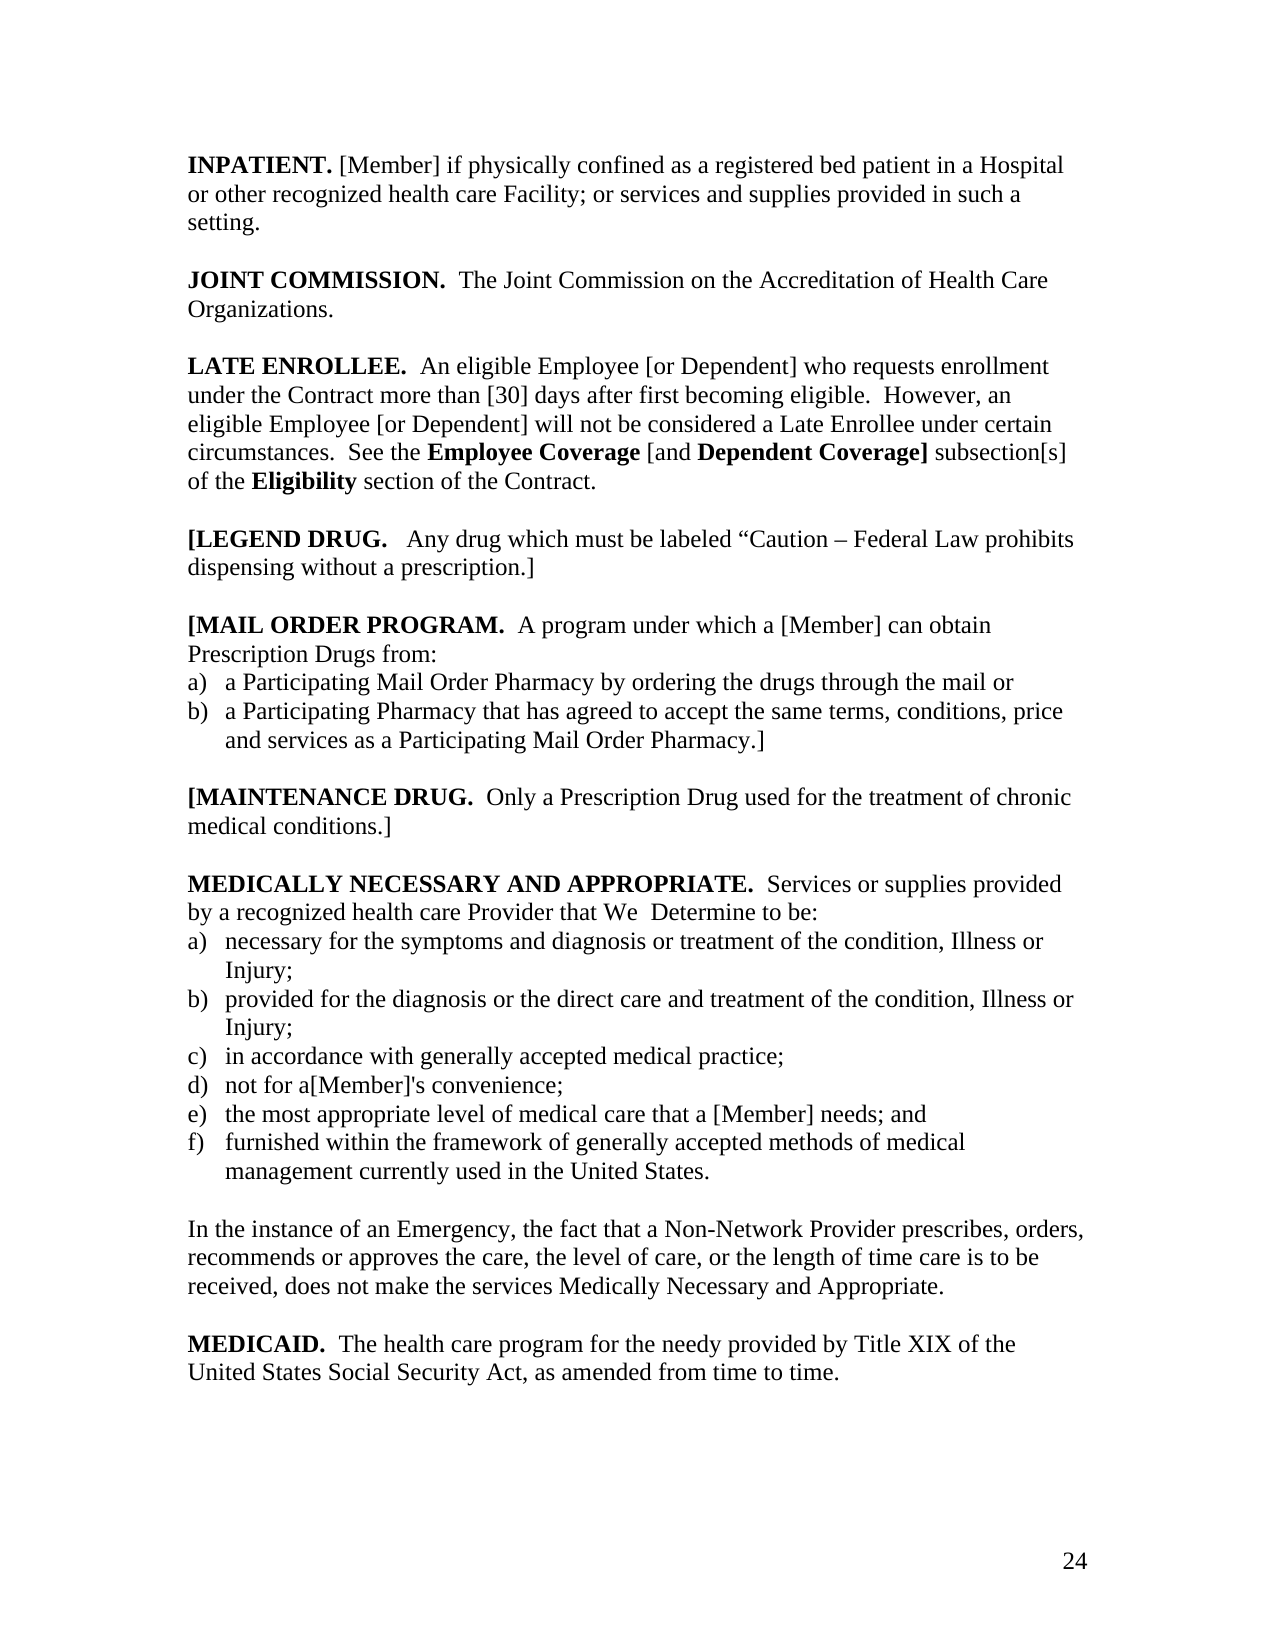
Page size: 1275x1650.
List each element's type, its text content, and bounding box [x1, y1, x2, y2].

list in accordance with generally accepted medical practice; [187, 1041, 1087, 1070]
list a Participating Mail Order Pharmacy by ordering the drugs through the mail or [187, 667, 1087, 696]
text [MAINTENANCE DRUG. Only a Prescription Drug used for the treatment of chronic medical conditions.] [187, 782, 1087, 840]
text MEDICALLY NECESSARY AND APPROPRIATE. Services or supplies provided by a recognized health care Provider that We Determine to be: [187, 869, 1087, 926]
text MEDICAID. The health care program for the needy provided by Title XIX of the United States Social Security Act, as amended from time to time. [187, 1329, 1087, 1386]
list the most appropriate level of medical care that a [Member] needs; and [187, 1099, 1087, 1127]
list provided for the diagnosis or the direct care and treatment of the condition, Illness or Injury; [187, 984, 1087, 1041]
list necessary for the symptoms and diagnosis or treatment of the condition, Illness or Injury; [187, 926, 1087, 984]
list a Participating Pharmacy that has agreed to accept the same terms, conditions, price and services as a Participating Mail Order Pharmacy.] [187, 696, 1087, 754]
text INPATIENT. [Member] if physically confined as a registered bed patient in a Hospital or other recognized health care Facility; or services and supplies provided in such a setting. [187, 150, 1087, 236]
text [LEGEND DRUG. Any drug which must be labeled “Caution – Federal Law prohibits dispensing without a prescription.] [187, 524, 1087, 581]
text In the instance of an Emergency, the fact that a Non-Network Provider prescribes, orders, recommends or approves the care, the level of care, or the length of time care is to be received, does not make the services Medically Necessary and Appropriate. [187, 1214, 1087, 1300]
text JOINT COMMISSION. The Joint Commission on the Accreditation of Health Care Organizations. [187, 265, 1087, 322]
text LATE ENROLLEE. An eligible Employee [or Dependent] who requests enrollment under the Contract more than [30] days after first becoming eligible. However, an eligible Employee [or Dependent] will not be considered a Late Enrollee under certain circumstances. See the Employee Coverage [and Dependent Coverage] subsection[s] of the Eligibility section of the Contract. [187, 351, 1087, 495]
list not for a[Member]'s convenience; [187, 1070, 1087, 1099]
list furnished within the framework of generally accepted methods of medical management currently used in the . [187, 1127, 1087, 1185]
text [MAIL ORDER PROGRAM. A program under which a [Member] can obtain Prescription Drugs from: [187, 610, 1087, 667]
